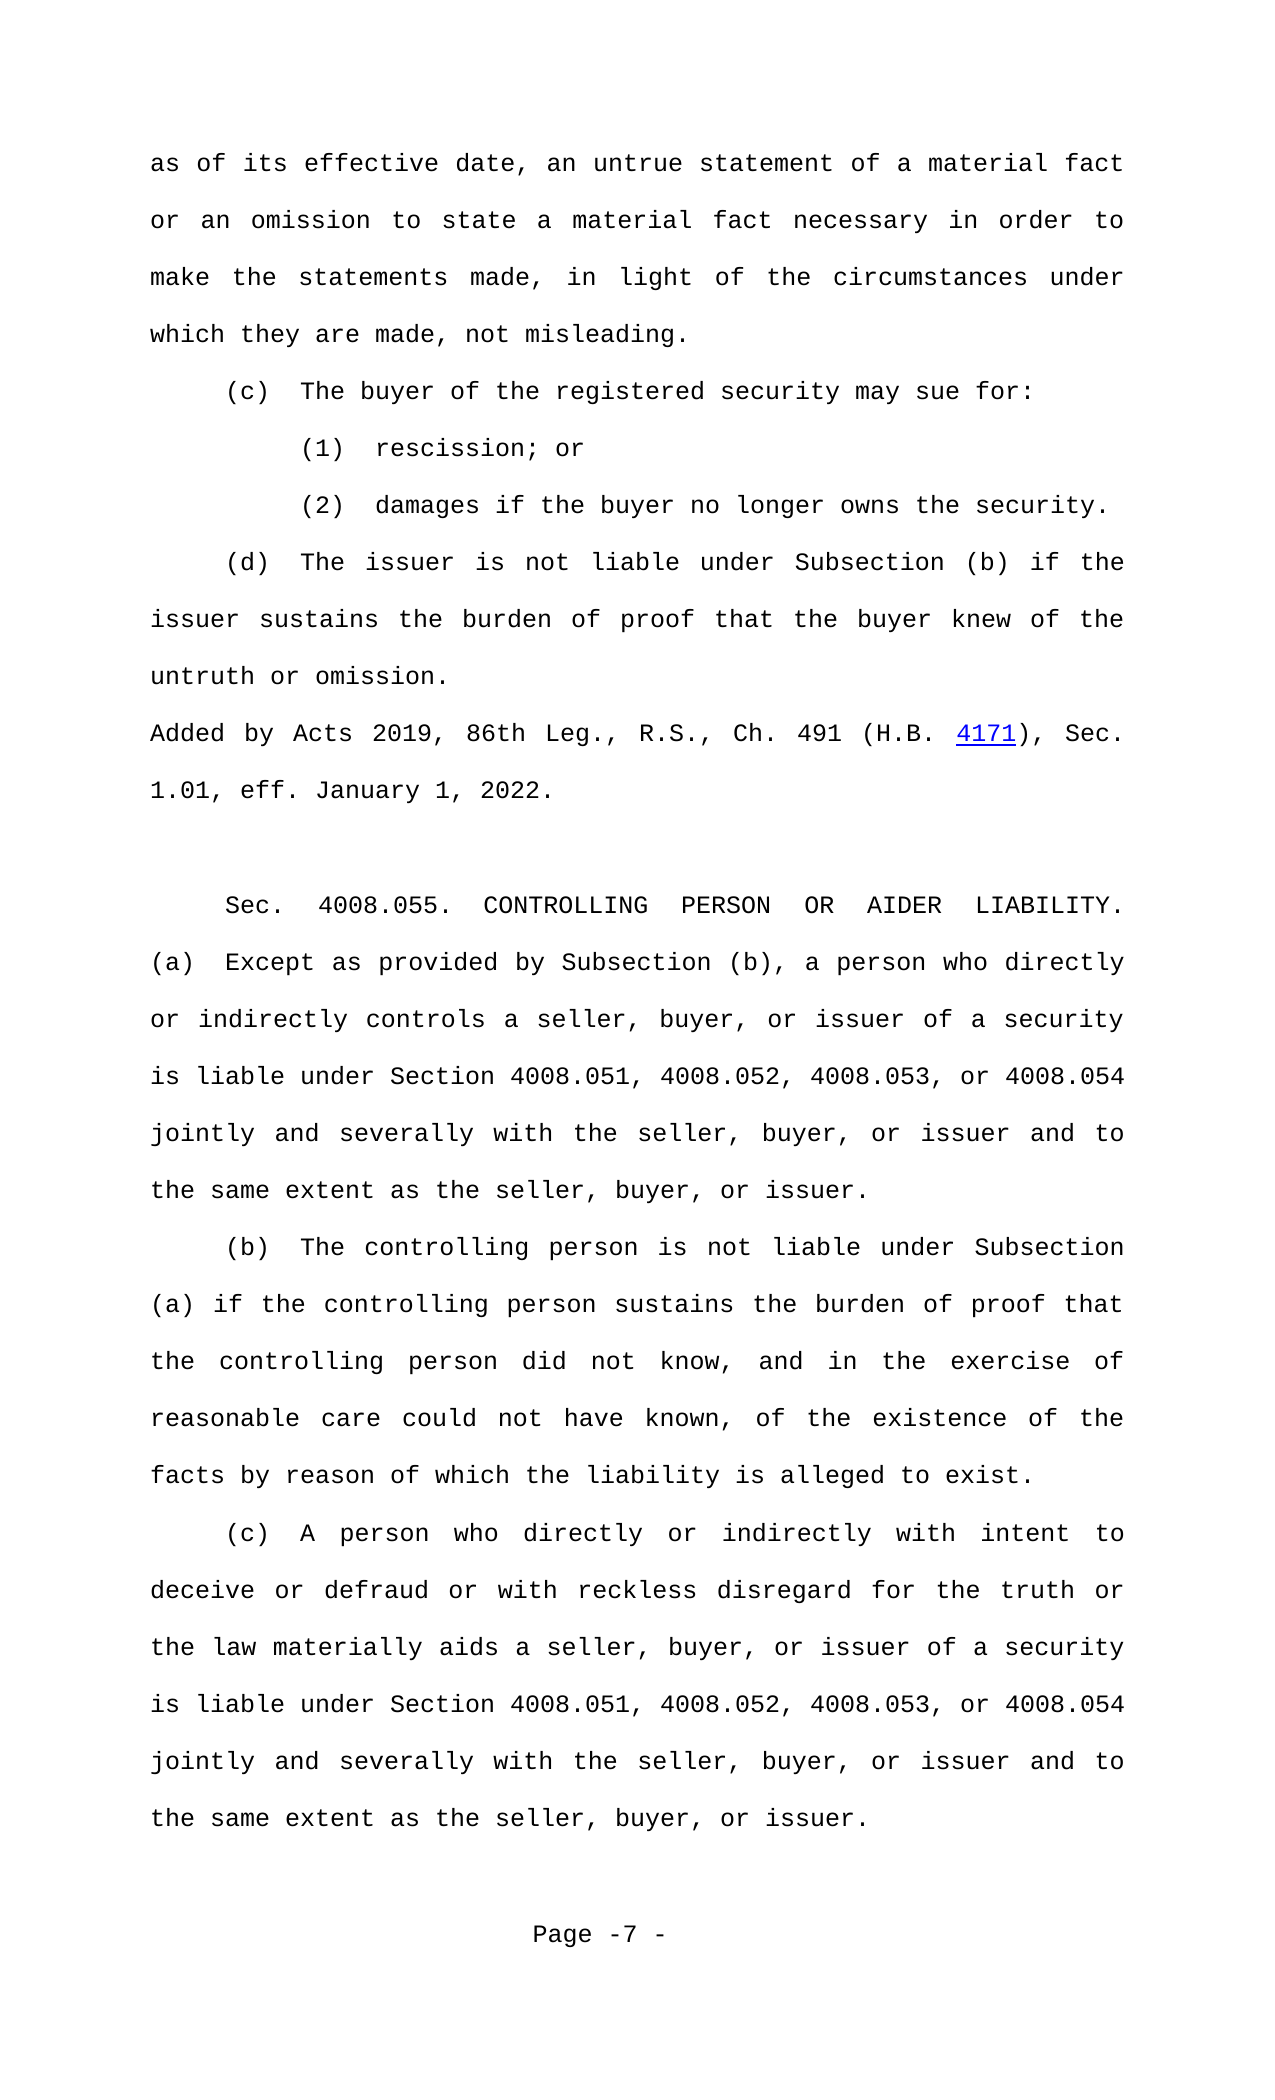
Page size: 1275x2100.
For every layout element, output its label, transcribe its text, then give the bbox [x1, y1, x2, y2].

text Added by Acts 2019, 86th Leg., R.S., Ch. 491 (H.B. 4171), Sec. 1.01, eff. January 1, 2022. [150, 721, 1125, 806]
text (d) The issuer is not liable under Subsection (b) if the issuer sustains the burden of proof that the buyer knew of the untruth or omission. [150, 549, 1125, 692]
text (c) A person who directly or indirectly with intent to deceive or defraud or with reckless disregard for the truth or the law materially aids a seller, buyer, or issuer of a security is liable under Section 4008.051, 4008.052, 4008.053, or 4008.054 jointly and severally with the seller, buyer, or issuer and to the same extent as the seller, buyer, or issuer. [150, 1520, 1125, 1834]
text (c) The buyer of the registered security may sue for: [150, 378, 1125, 407]
text (1) rescission; or [150, 435, 1125, 464]
text Sec. 4008.055. CONTROLLING PERSON OR AIDER LIABILITY. (a) Except as provided by Subsection (b), a person who directly or indirectly controls a seller, buyer, or issuer of a security is liable under Section 4008.051, 4008.052, 4008.053, or 4008.054 jointly and severally with the seller, buyer, or issuer and to the same extent as the seller, buyer, or issuer. [150, 892, 1125, 1206]
text (2) damages if the buyer no longer owns the security. [150, 492, 1125, 521]
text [150, 150, 1125, 350]
text (b) The controlling person is not liable under Subsection (a) if the controlling person sustains the burden of proof that the controlling person did not know, and in the exercise of reasonable care could not have known, of the existence of the facts by reason of which the liability is alleged to exist. [150, 1234, 1125, 1491]
